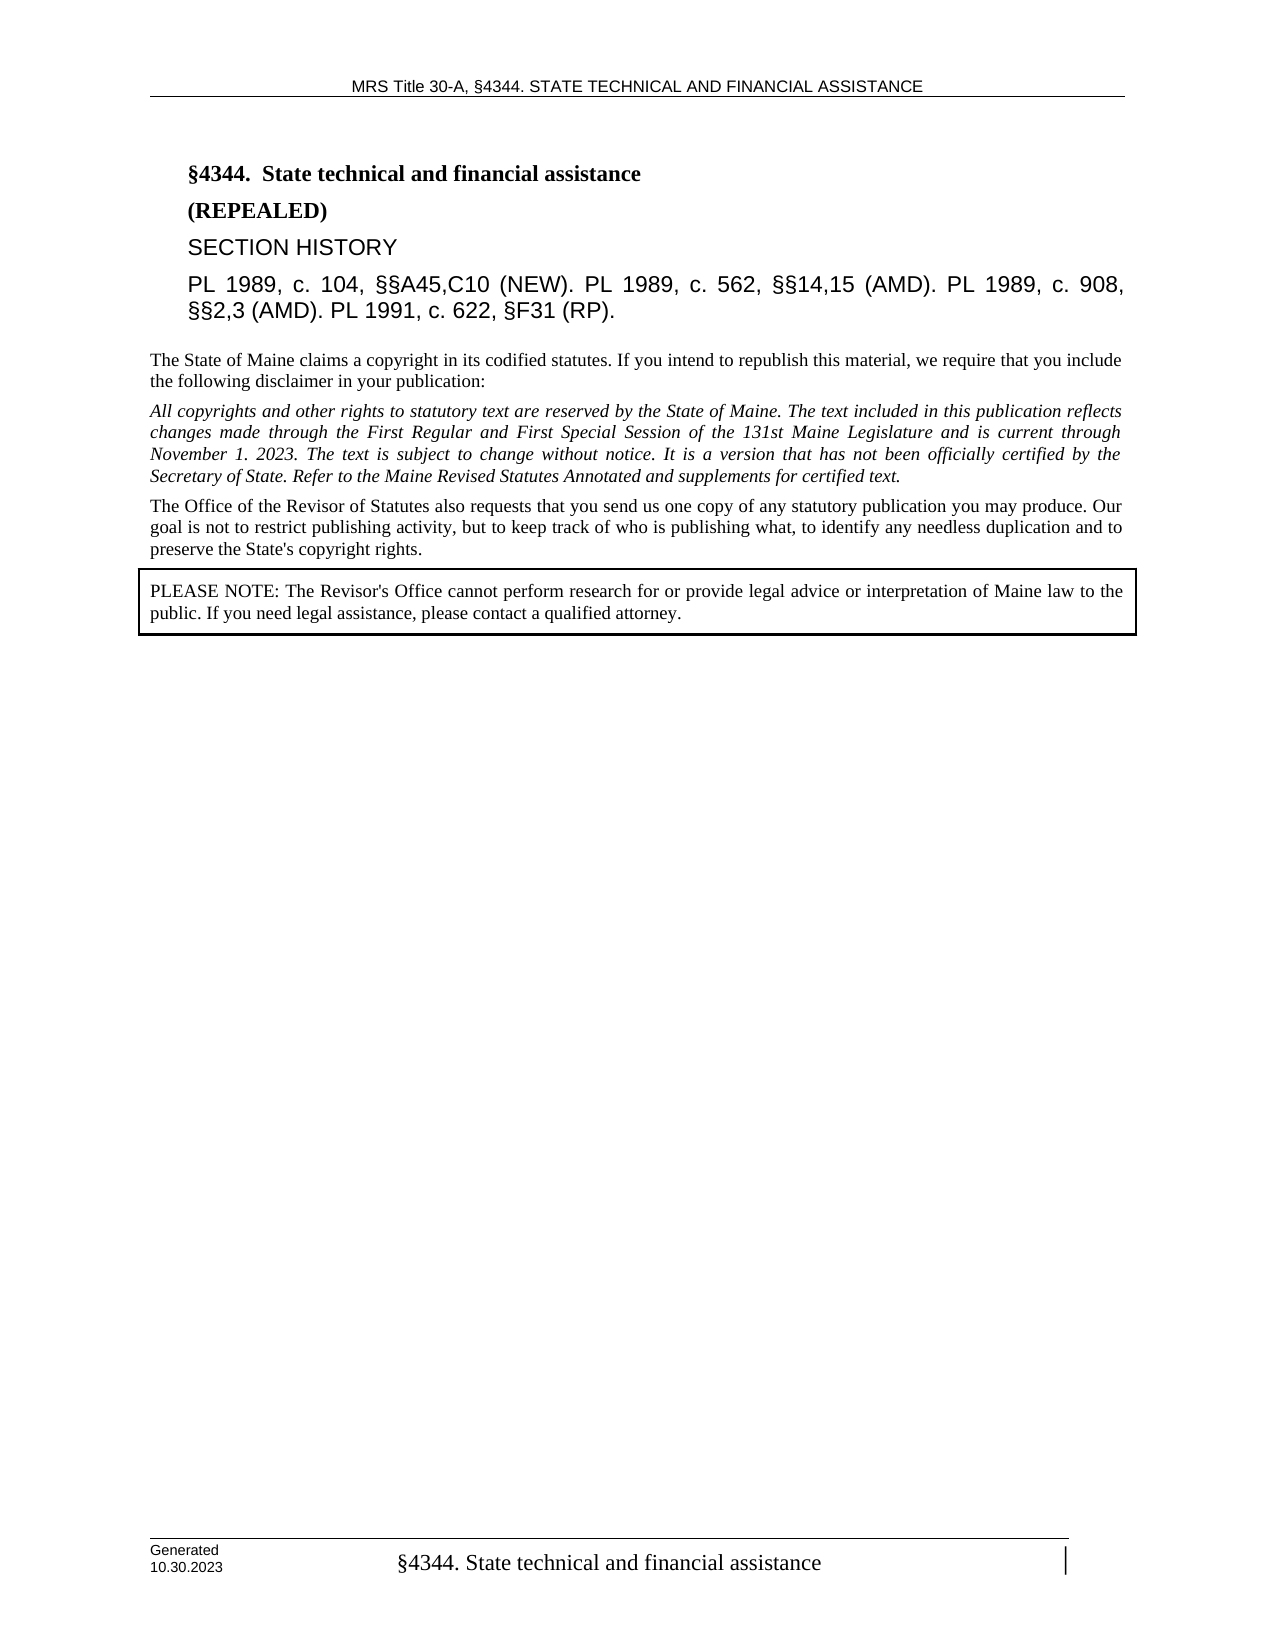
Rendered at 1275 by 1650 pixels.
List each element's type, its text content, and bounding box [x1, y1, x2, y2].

text The State of Maine claims a copyright in its codified statutes. If you intend to republish this material, we require that you include the following disclaimer in your publication: [150, 348, 1125, 392]
text All copyrights and other rights to statutory text are reserved by the State of Maine. The text included in this publication reflects changes made through the First Regular and First Special Session of the 131st Maine Legislature and is current through November 1. 2023 . The text is subject to change without notice. It is a version that has not been officially certified by the Secretary of State. Refer to the Maine Revised Statutes Annotated and supplements for certified text. [150, 400, 1125, 486]
text SECTION HISTORY [187, 234, 1125, 260]
text (REPEALED) [187, 197, 1125, 223]
text PL 1989, c. 104, §§A45,C10 (NEW). PL 1989, c. 562, §§14,15 (AMD). PL 1989, c. 908, §§2,3 (AMD). PL 1991, c. 622, §F31 (RP). [187, 271, 1125, 323]
text The Office of the Revisor of Statutes also requests that you send us one copy of any statutory publication you may produce. Our goal is not to restrict publishing activity, but to keep track of who is publishing what, to identify any needless duplication and to preserve the State's copyright rights. [150, 494, 1125, 559]
text PLEASE NOTE: The Revisor's Office cannot perform research for or provide legal advice or interpretation of Maine law to the public. If you need legal assistance, please contact a qualified attorney. [140, 570, 1135, 633]
text §4344. State technical and financial assistance [187, 160, 1125, 187]
